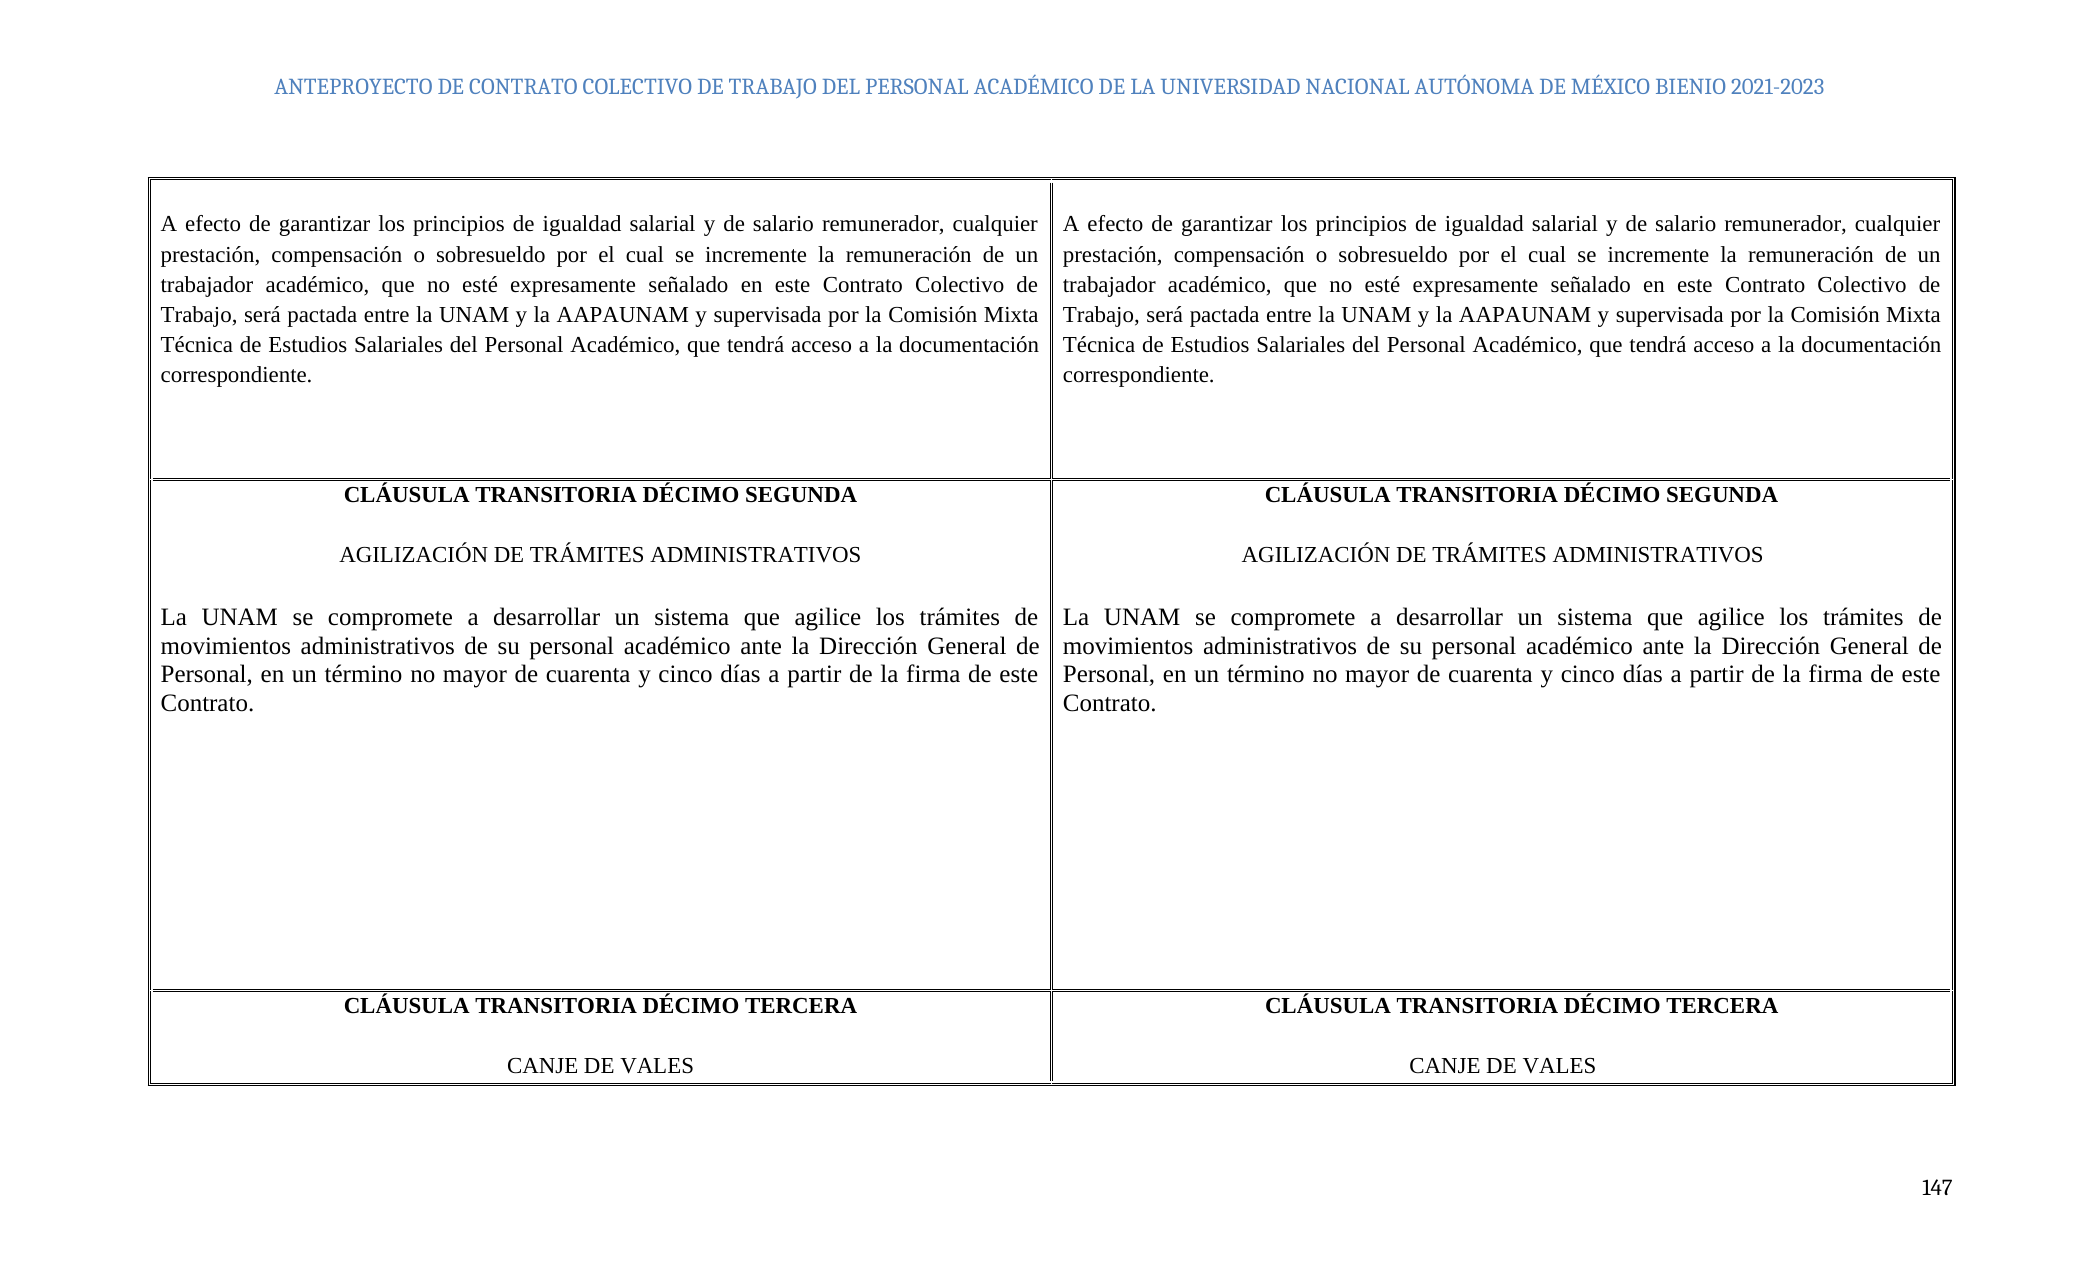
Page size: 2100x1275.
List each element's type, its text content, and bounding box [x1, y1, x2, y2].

table_cell CLÁUSULA TRANSITORIA DÉCIMO SEGUNDA AGILIZACIÓN DE TRÁMITES ADMINISTRATIVOS La UNAM se compromete a desarrollar un sistema que agilice los trámites de movimientos administrativos de su personal académico ante la Dirección General de Personal, en un término no mayor de cuarenta y cinco días a partir de la firma de este Contrato. [149, 478, 1051, 989]
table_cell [149, 989, 1051, 1083]
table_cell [151, 180, 1051, 478]
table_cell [1051, 989, 1954, 1083]
table_cell CLÁUSULA TRANSITORIA DÉCIMO SEGUNDA AGILIZACIÓN DE TRÁMITES ADMINISTRATIVOS La UNAM se compromete a desarrollar un sistema que agilice los trámites de movimientos administrativos de su personal académico ante la Dirección General de Personal, en un término no mayor de cuarenta y cinco días a partir de la firma de este Contrato. [1051, 478, 1954, 989]
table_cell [1051, 180, 1952, 478]
